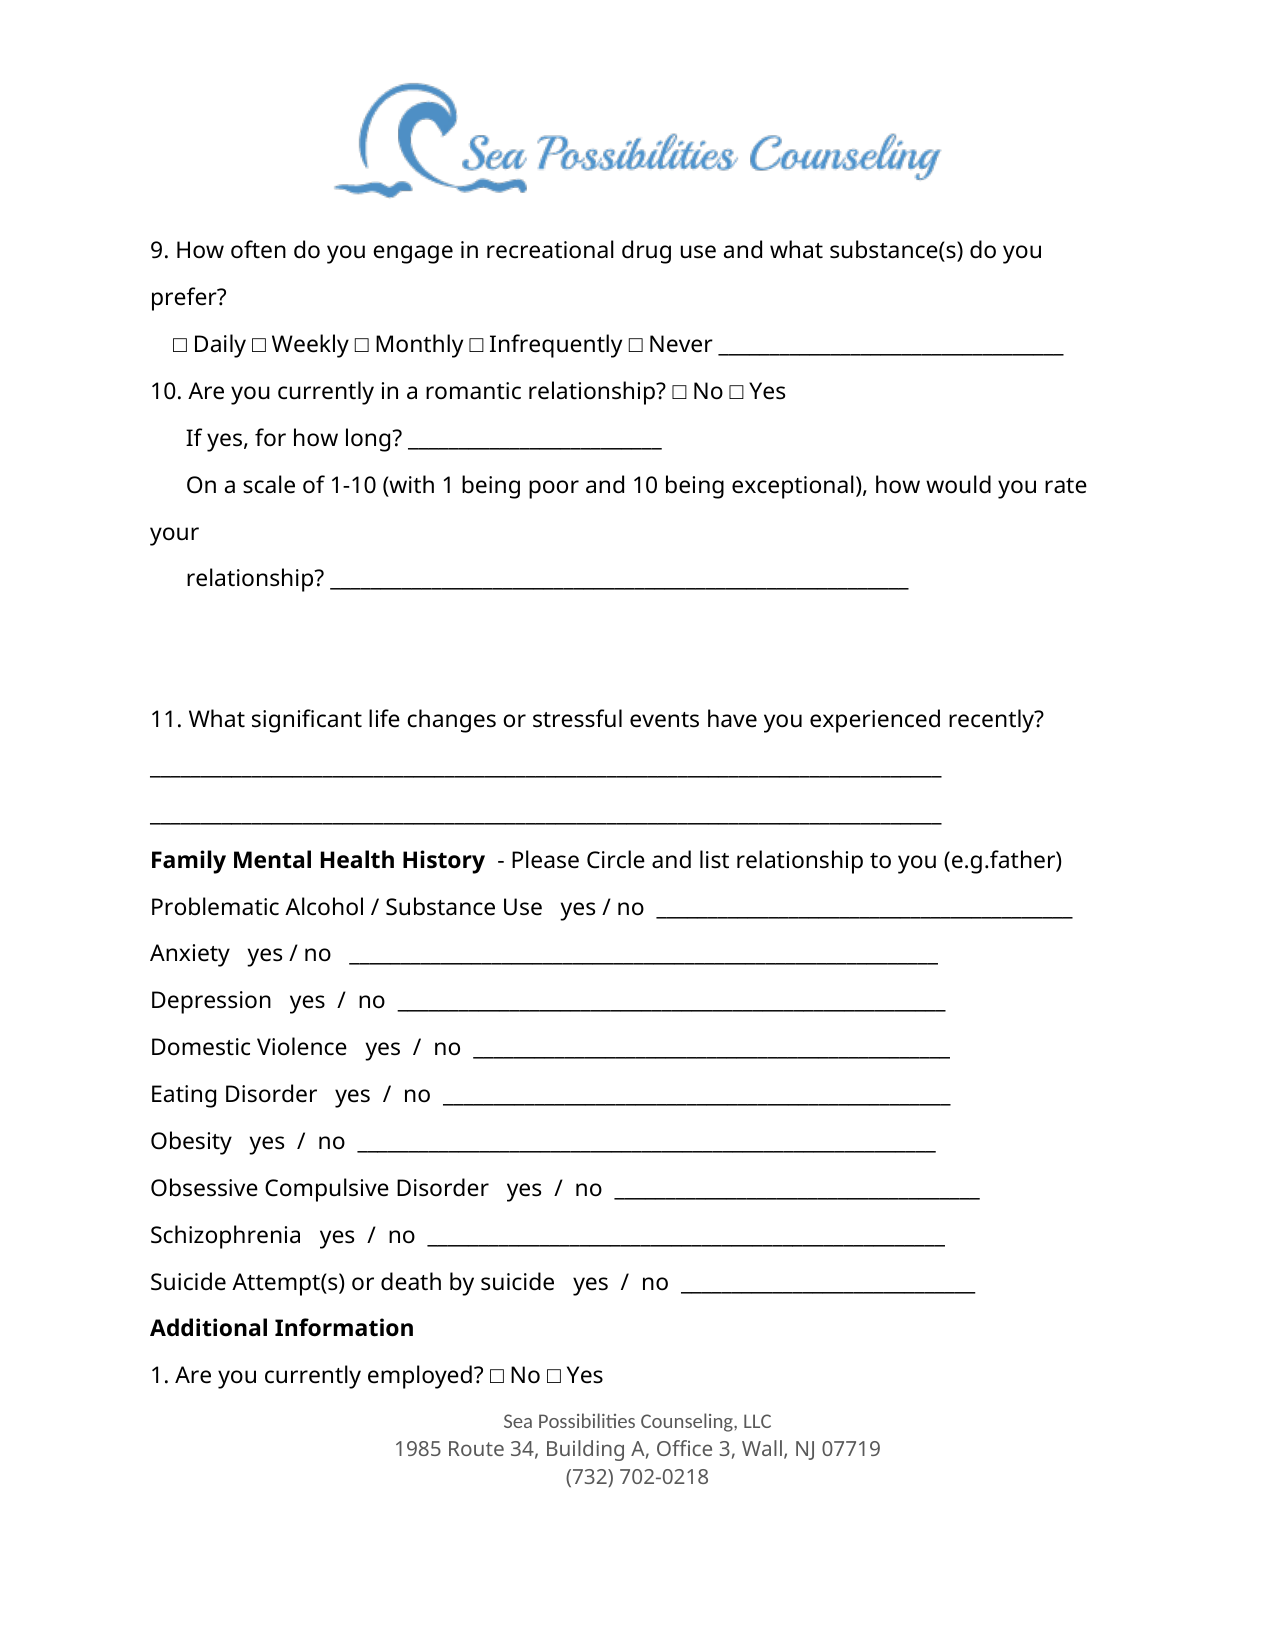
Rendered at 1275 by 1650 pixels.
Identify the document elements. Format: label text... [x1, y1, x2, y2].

text 11. What significant life changes or stressful events have you experienced recently? [150, 703, 1125, 734]
text Additional Information [150, 1312, 1125, 1344]
text Domestic Violence yes / no _______________________________________________ [150, 1031, 1125, 1062]
text If yes, for how long? _________________________ [150, 422, 1125, 453]
text On a scale of 1-10 (with 1 being poor and 10 being exceptional), how would you rate your [150, 469, 1125, 547]
text relationship? _________________________________________________________ [150, 562, 1125, 594]
text Obesity yes / no _________________________________________________________ [150, 1125, 1125, 1156]
text Suicide Attempt(s) or death by suicide yes / no _____________________________ [150, 1266, 1125, 1297]
text 1. Are you currently employed? □ No □ Yes [150, 1359, 1125, 1391]
text Problematic Alcohol / Substance Use yes / no _________________________________________ [150, 891, 1125, 922]
text 9. How often do you engage in recreational drug use and what substance(s) do you prefer? [150, 234, 1125, 312]
picture [325, 75, 951, 207]
text Obsessive Compulsive Disorder yes / no ____________________________________ [150, 1172, 1125, 1203]
text 10. Are you currently in a romantic relationship? □ No □ Yes [150, 375, 1125, 406]
text Eating Disorder yes / no __________________________________________________ [150, 1078, 1125, 1109]
text □ Daily □ Weekly □ Monthly □ Infrequently □ Never __________________________________ [150, 328, 1125, 359]
text Depression yes / no ______________________________________________________ [150, 984, 1125, 1016]
text ______________________________________________________________________________ [150, 750, 1125, 781]
text ______________________________________________________________________________ [150, 797, 1125, 828]
text Schizophrenia yes / no ___________________________________________________ [150, 1219, 1125, 1250]
text Anxiety yes / no __________________________________________________________ [150, 937, 1125, 969]
text Family Mental Health History - Please Circle and list relationship to you (e.g.father) [150, 844, 1125, 875]
